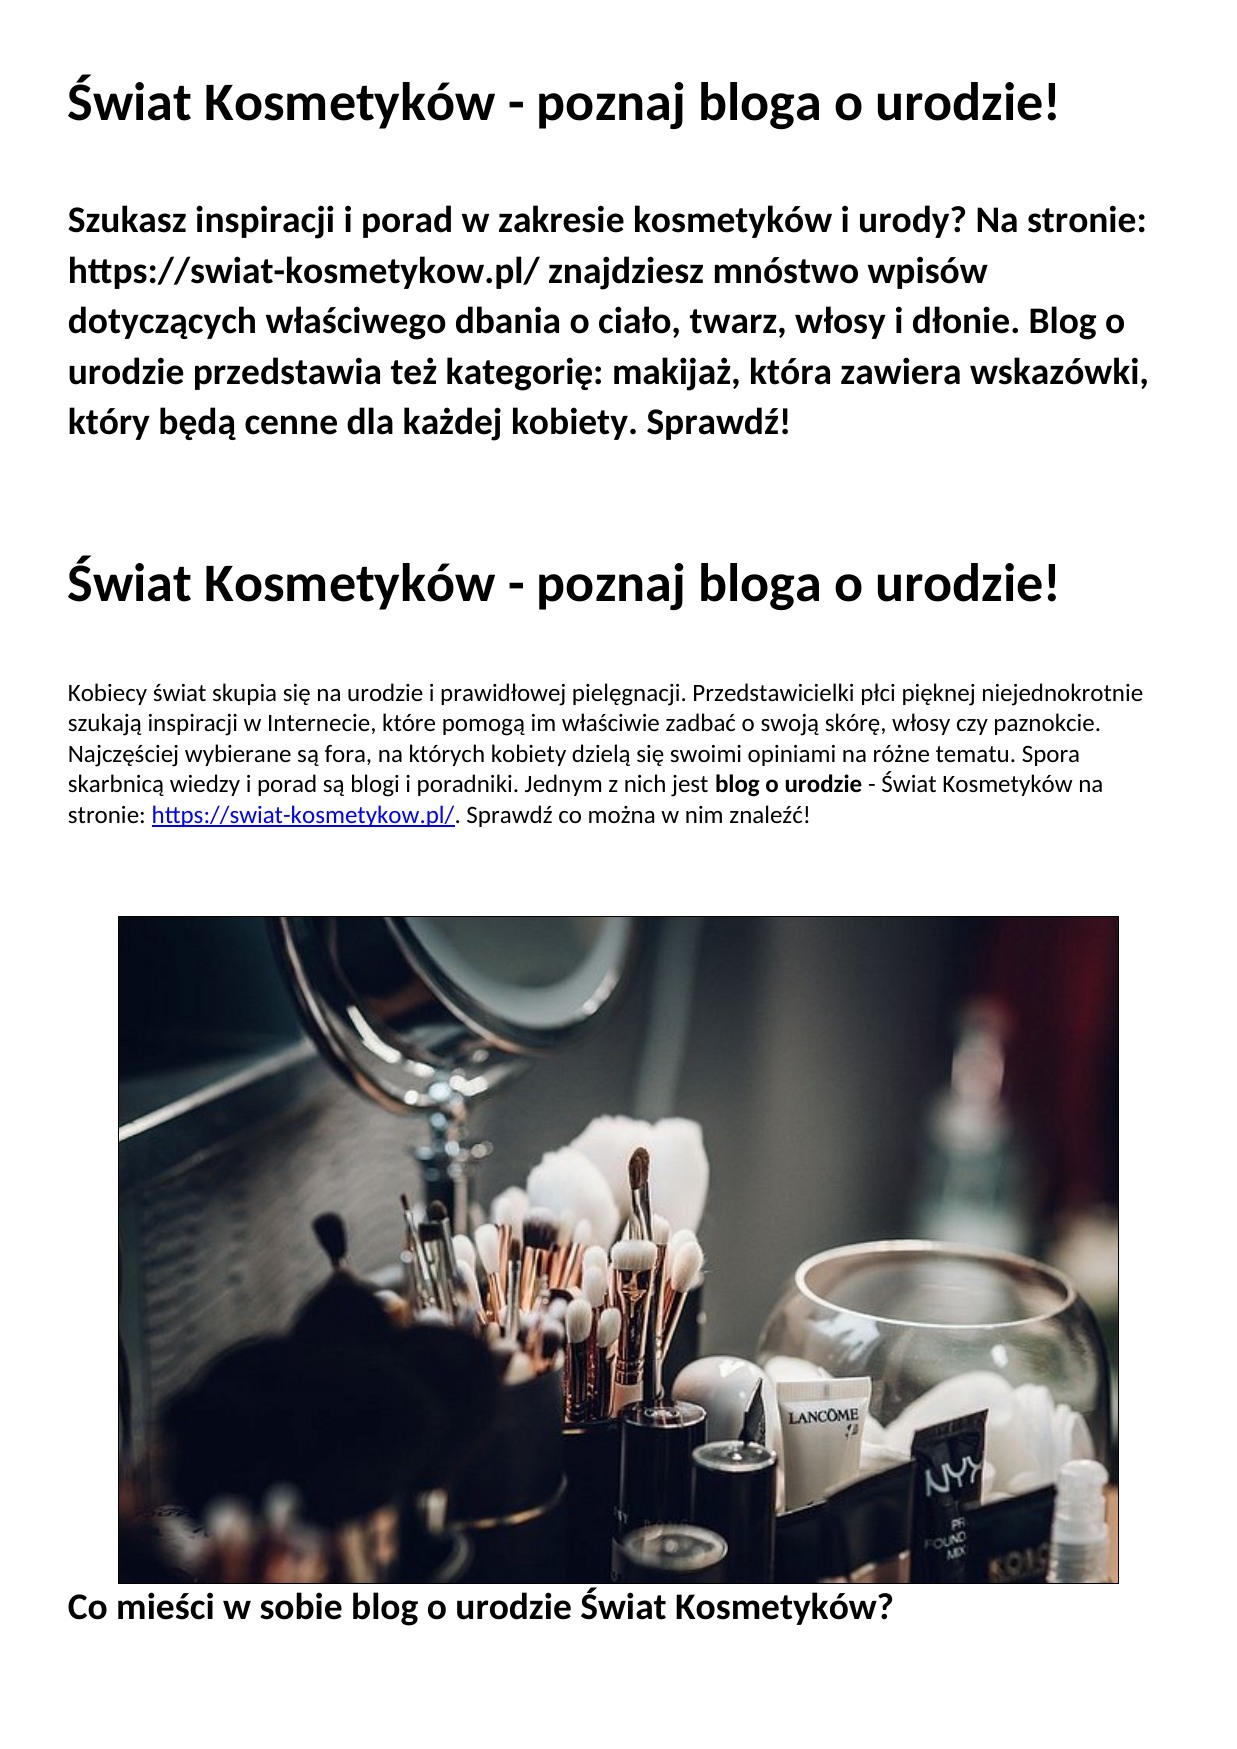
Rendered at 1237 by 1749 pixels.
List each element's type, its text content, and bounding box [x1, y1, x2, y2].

text Świat Kosmetyków - poznaj bloga o urodzie! [68, 548, 1169, 614]
text Co mieści w sobie blog o urodzie Świat Kosmetyków? [68, 1583, 1169, 1629]
text Świat Kosmetyków - poznaj bloga o urodzie! [68, 68, 1169, 134]
picture [119, 917, 1118, 1583]
text Szukasz inspiracji i porad w zakresie kosmetyków i urody? Na stronie: https://swiat-kosmetykow.pl/ znajdziesz mnóstwo wpisów dotyczących właściwego dbania o ciało, twarz, włosy i dłonie. Blog o urodzie przedstawia też kategorię: makijaż, która zawiera wskazówki, który będą cenne dla każdej kobiety. Sprawdź! [68, 196, 1169, 444]
text Kobiecy świat skupia się na urodzie i prawidłowej pielęgnacji. Przedstawicielki płci pięknej niejednokrotnie szukają inspiracji w Internecie, które pomogą im właściwie zadbać o swoją skórę, włosy czy paznokcie. Najczęściej wybierane są fora, na których kobiety dzielą się swoimi opiniami na różne tematu. Spora skarbnicą wiedzy i porad są blogi i poradniki. Jednym z nich jest blog o urodzie - Świat Kosmetyków na stronie: https://swiat-kosmetykow.pl/. Sprawdź co można w nim znaleźć! [68, 677, 1169, 830]
